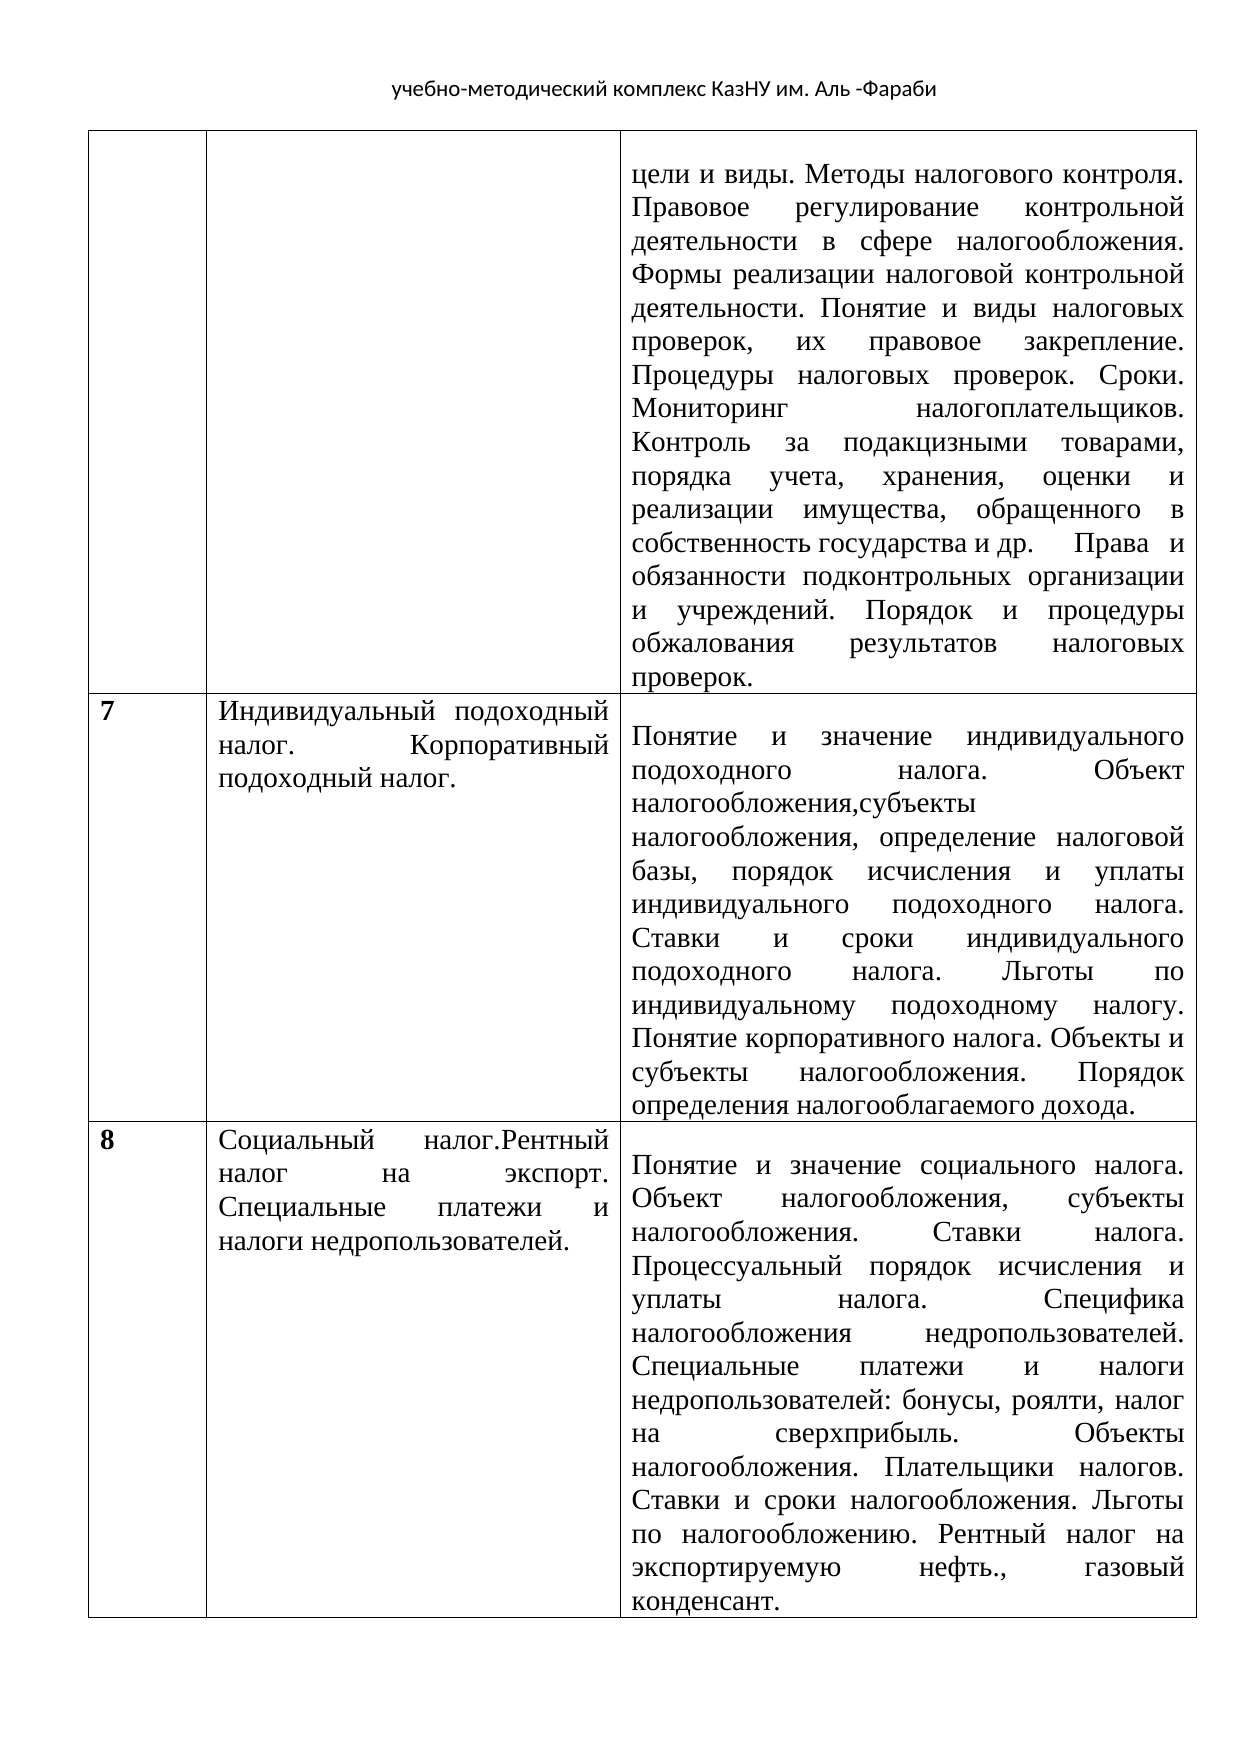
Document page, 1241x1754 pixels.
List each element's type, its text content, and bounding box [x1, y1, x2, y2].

table_cell Понятие и значение индивидуального подоходного налога. Объект налогообложения,субъекты налогообложения, определение налоговой базы, порядок исчисления и уплаты индивидуального подоходного налога. Ставки и сроки индивидуального подоходного налога. Льготы по индивидуальному подоходному налогу. Понятие корпоративного налога. Объекты и субъекты налогообложения. Порядок определения налогооблагаемого дохода. [621, 694, 1196, 1121]
table_cell Понятие и значение социального налога. Объект налогообложения, субъекты налогообложения. Ставки налога. Процессуальный порядок исчисления и уплаты налога. Специфика налогообложения недропользователей. Специальные платежи и налоги недропользователей: бонусы, роялти, налог на сверхприбыль. Объекты налогообложения. Плательщики налогов. Ставки и сроки налогообложения. Льготы по налогообложению. Рентный налог на экспортируемую нефть., газовый конденсант. [621, 1122, 1196, 1617]
table_cell Индивидуальный подоходный налог. Корпоративный подоходный налог. [207, 694, 620, 1121]
table_cell 7 [89, 694, 206, 1121]
table_cell 6 [89, 131, 206, 692]
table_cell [207, 131, 620, 692]
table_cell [621, 131, 1196, 692]
table_cell Социальный налог.Рентный налог на экспорт. Специальные платежи и налоги недропользователей. [207, 1122, 620, 1617]
table_cell 8 [89, 1122, 206, 1617]
